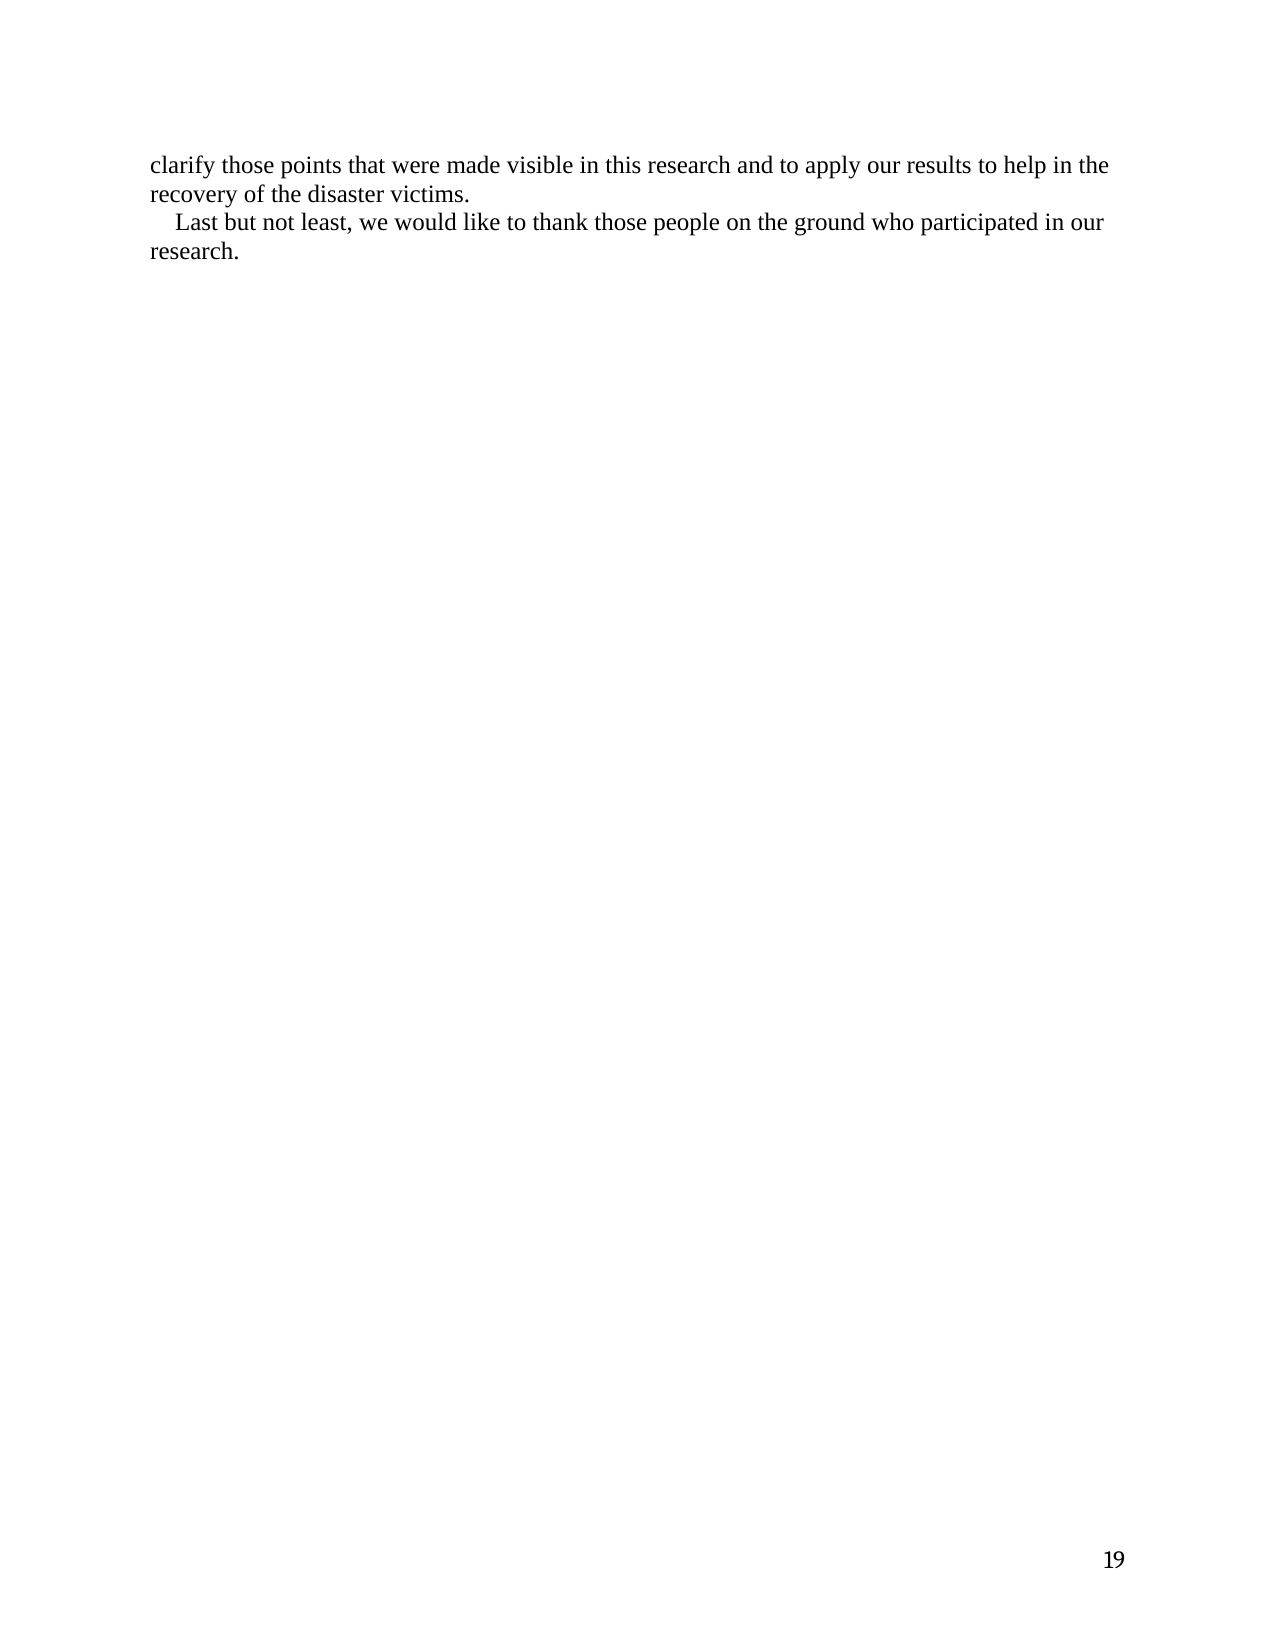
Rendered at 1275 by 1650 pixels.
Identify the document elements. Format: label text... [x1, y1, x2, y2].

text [150, 150, 1125, 207]
text Last but not least, we would like to thank those people on the ground who participated in our research. [150, 207, 1125, 265]
